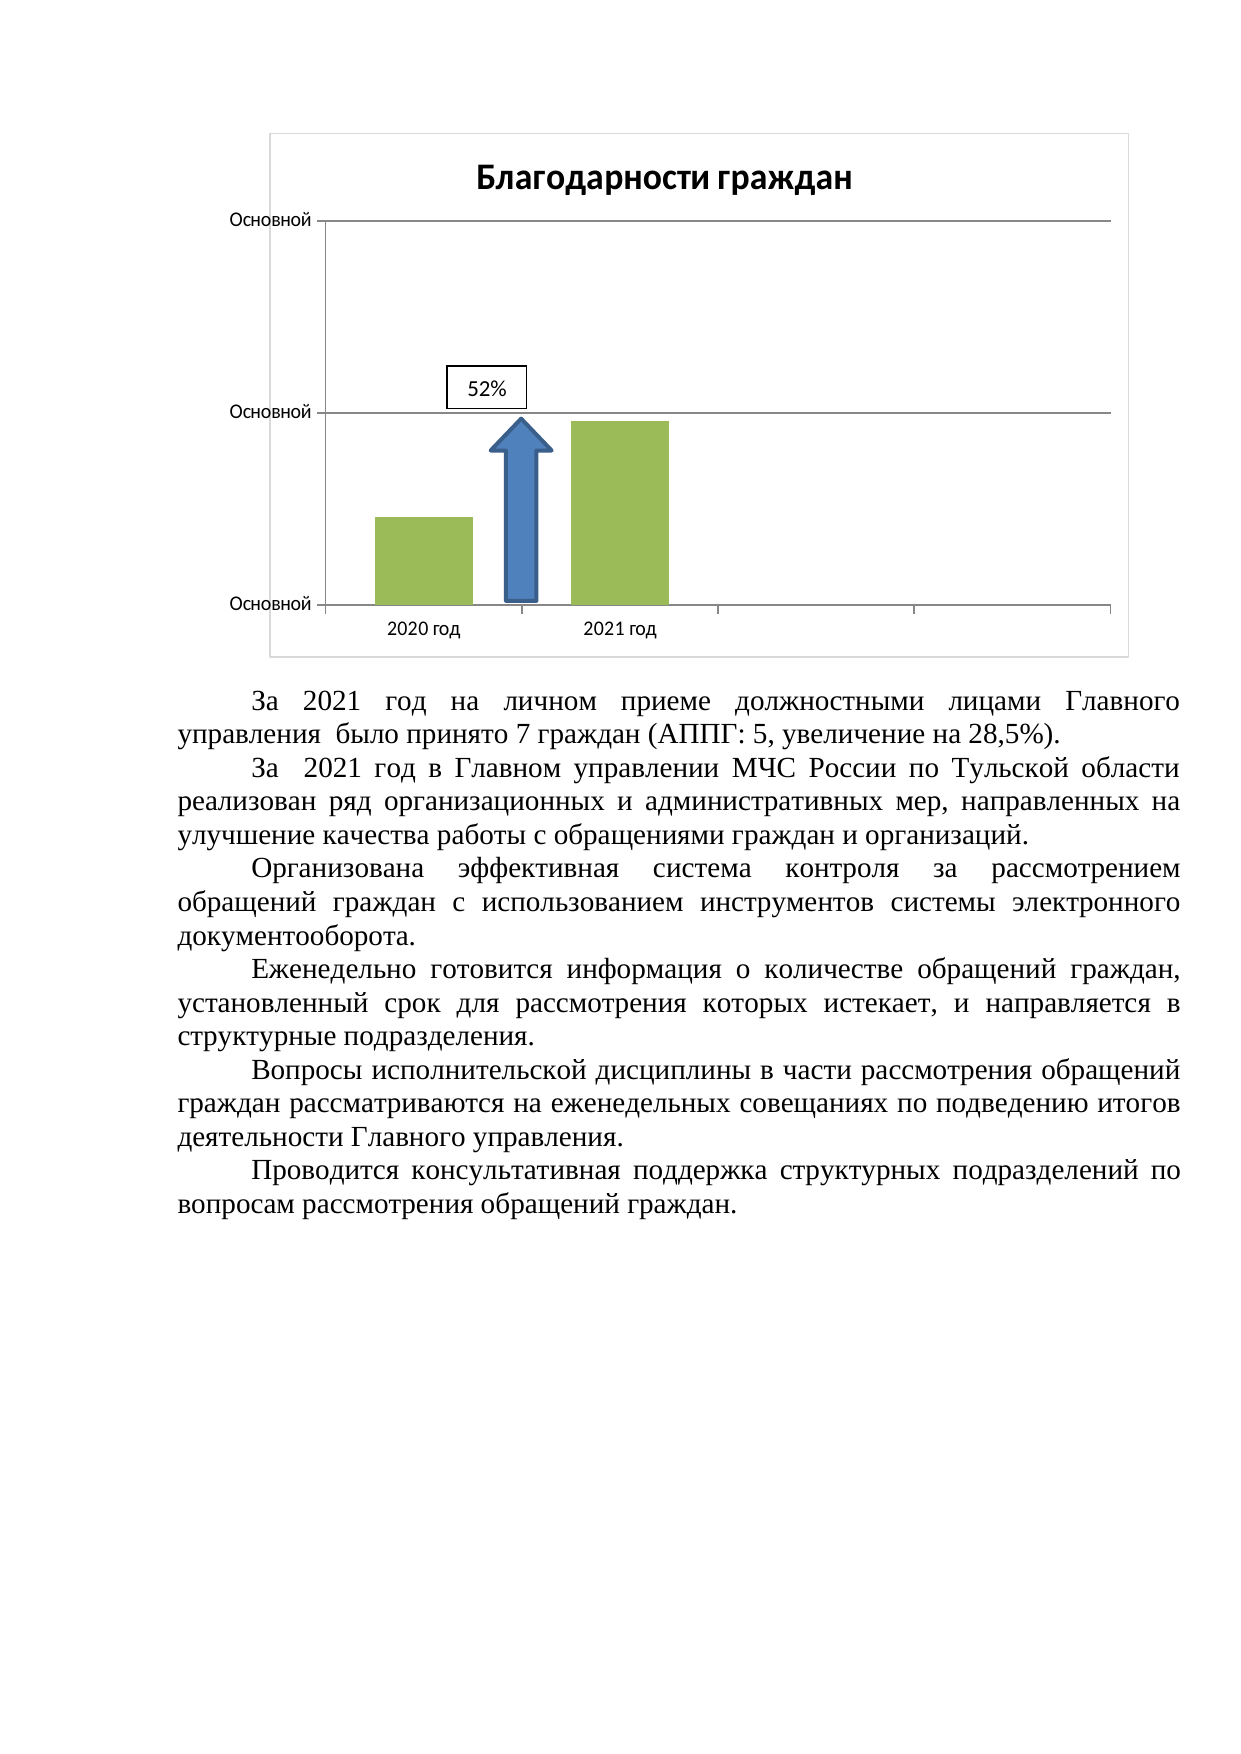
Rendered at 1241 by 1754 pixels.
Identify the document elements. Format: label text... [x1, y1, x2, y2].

text Вопросы исполнительской дисциплины в части рассмотрения обращений граждан рассматриваются на еженедельных совещаниях по подведению итогов деятельности Главного управления. [177, 1052, 1181, 1152]
text За 2021 год в Главном управлении МЧС России по Тульской области реализован ряд организационных и административных мер, направленных на улучшение качества работы с обращениями граждан и организаций. [177, 750, 1181, 851]
text Еженедельно готовится информация о количестве обращений граждан, установленный срок для рассмотрения которых истекает, и направляется в структурные подразделения. [177, 951, 1181, 1052]
text Проводится консультативная поддержка структурных подразделений по вопросам рассмотрения обращений граждан. [177, 1152, 1181, 1219]
text За 2021 год на личном приеме должностными лицами Главного управления было принято 7 граждан (АППГ: 5, увеличение на 28,5%). [177, 683, 1181, 750]
text Организована эффективная система контроля за рассмотрением обращений граждан с использованием инструментов системы электронного документооборота. [177, 851, 1181, 951]
